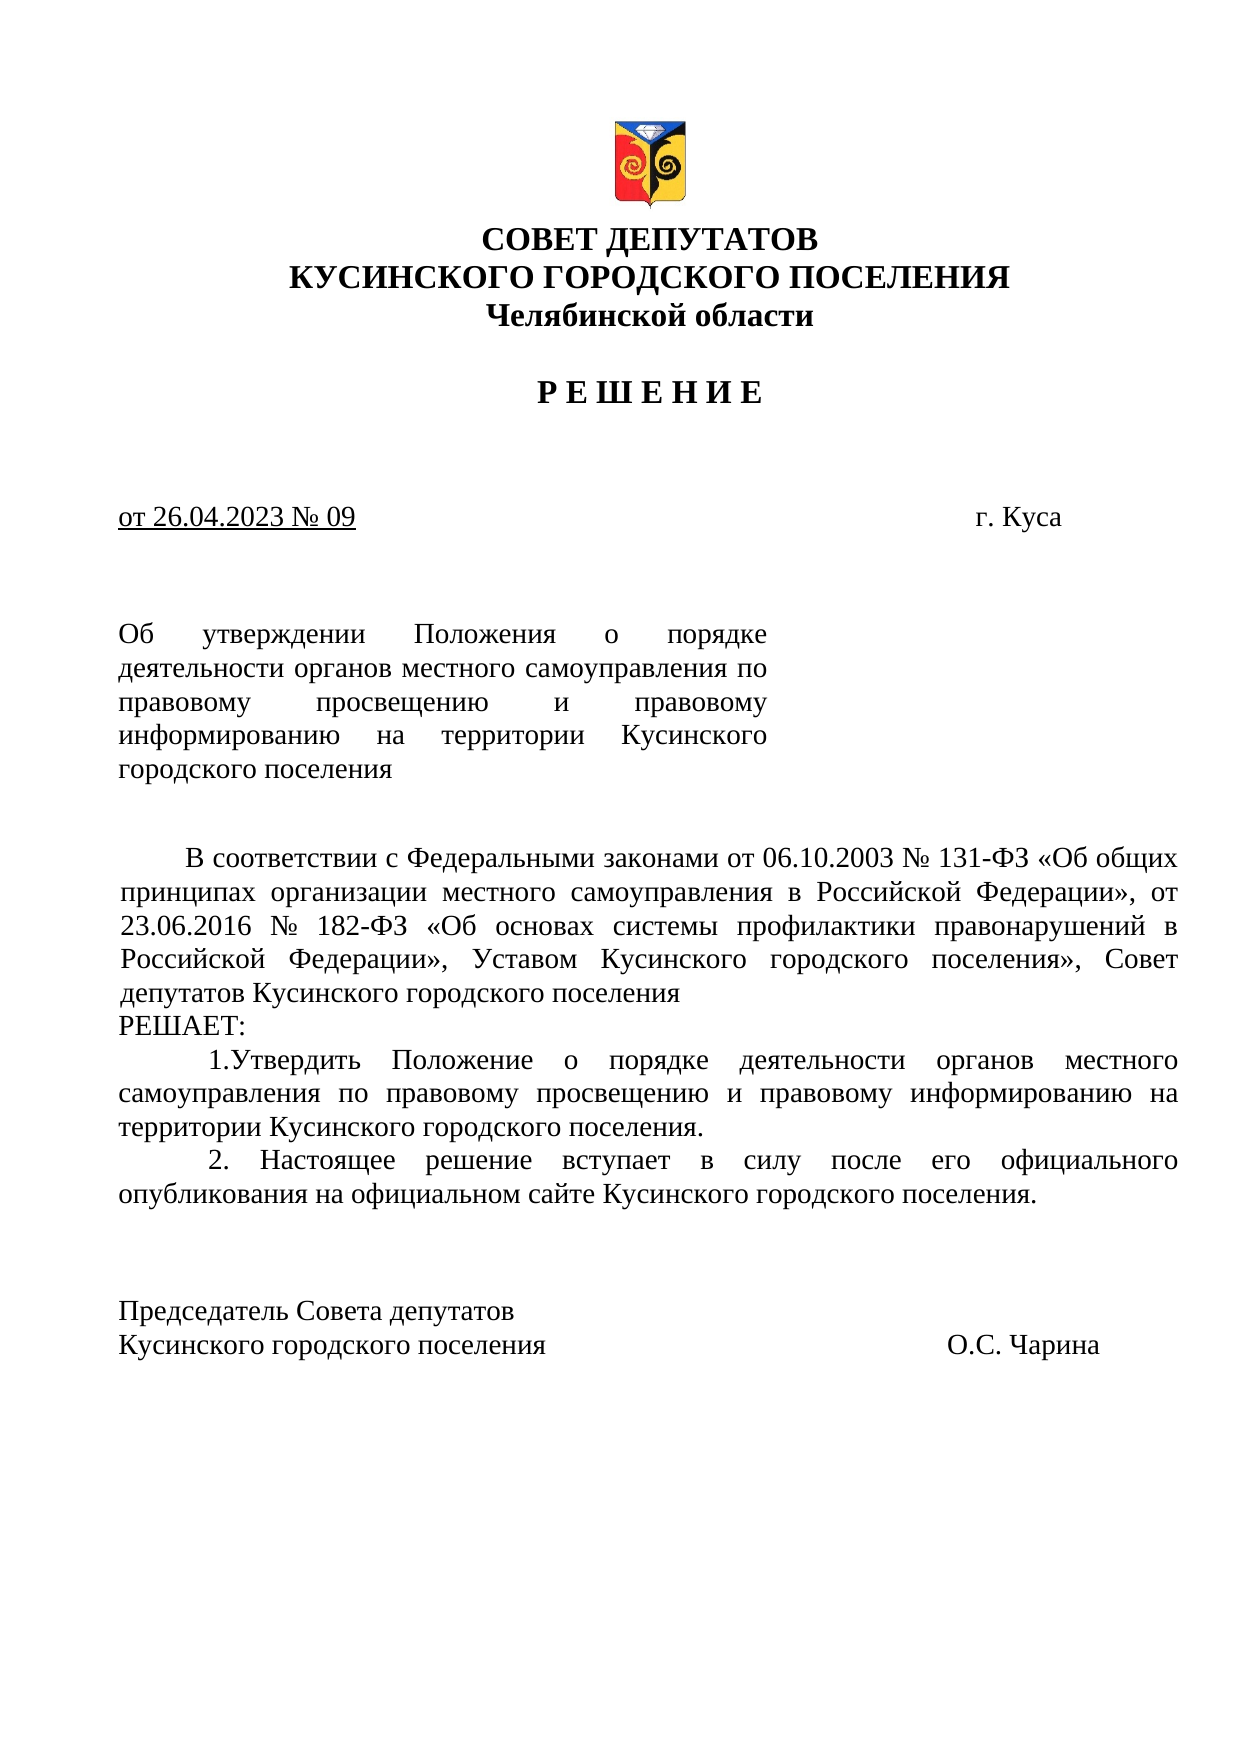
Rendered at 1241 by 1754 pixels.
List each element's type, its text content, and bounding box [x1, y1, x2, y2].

text 1.Утвердить Положение о порядке деятельности органов местного самоуправления по правовому просвещению и правовому информированию на территории Кусинского городского поселения. [118, 1042, 1179, 1142]
text В соответствии с Федеральными законами от 06.10.2003 № 131-ФЗ «Об общих принципах организации местного самоуправления в Российской Федерации», от 23.06.2016 № 182-ФЗ «Об основах системы профилактики правонарушений в Российской Федерации», Уставом Кусинского городского поселения», Совет депутатов Кусинского городского поселения [120, 841, 1179, 1008]
text Об утверждении Положения о порядке деятельности органов местного самоуправления по правовому просвещению и правовому информированию на территории Кусинского городского поселения [118, 617, 768, 784]
text Председатель Совета депутатов [118, 1293, 1181, 1327]
text РЕШАЕТ: [118, 1008, 1179, 1042]
text Кусинского городского поселения О.С. Чарина [118, 1327, 1181, 1361]
text Челябинской области [118, 295, 1181, 334]
text Р Е Ш Е Н И Е [118, 372, 1181, 410]
picture [609, 117, 692, 212]
subtitle от 26.04.2023 № 09 г. Куса [118, 499, 1181, 533]
text 2. Настоящее решение вступает в силу после его официального опубликования на официальном сайте Кусинского городского поселения. [118, 1142, 1179, 1209]
text СОВЕТ ДЕПУТАТОВ [118, 219, 1181, 257]
text КУСИНСКОГО ГОРОДСКОГО ПОСЕЛЕНИЯ [118, 257, 1181, 295]
